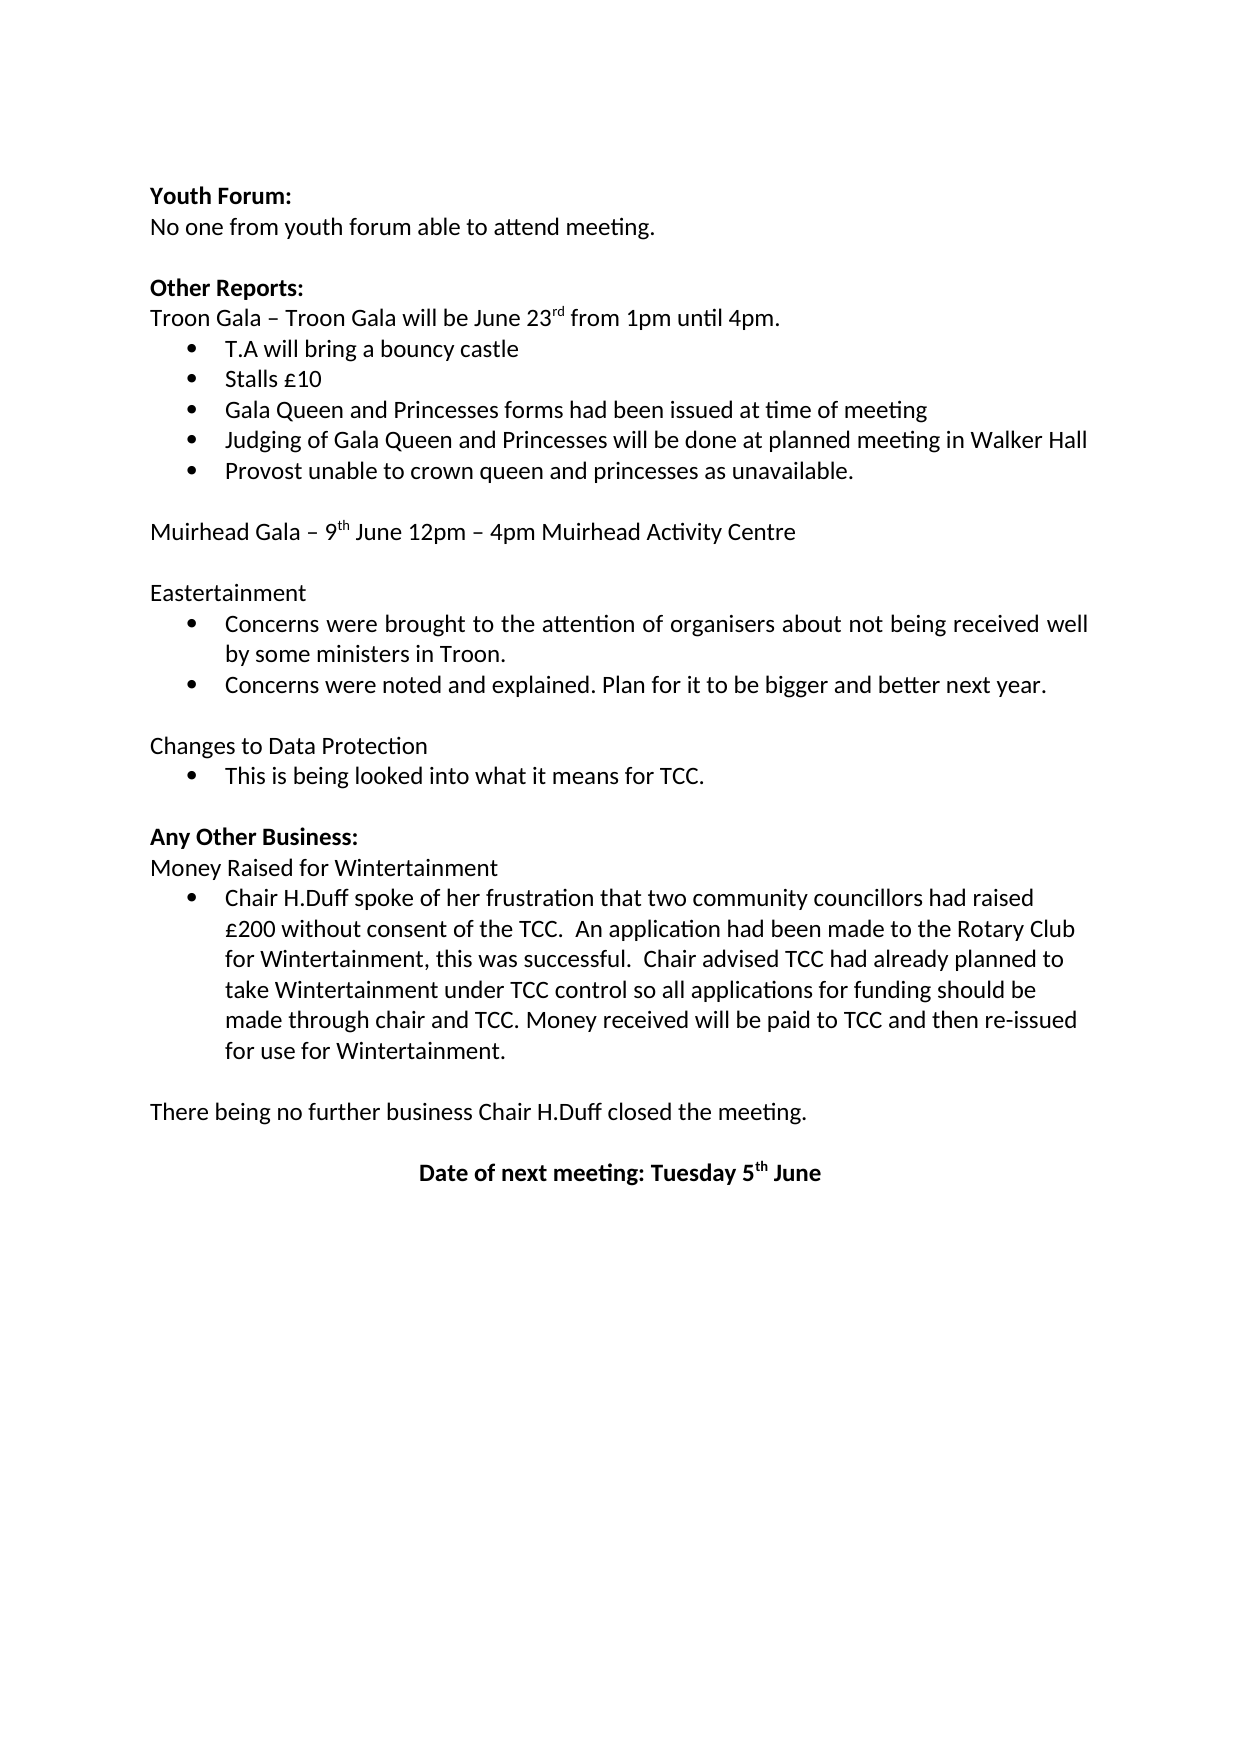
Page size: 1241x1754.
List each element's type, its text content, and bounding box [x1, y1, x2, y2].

text Youth Forum: [150, 181, 1090, 211]
list This is being looked into what it means for TCC. [187, 760, 1090, 791]
text Other Reports: [150, 272, 1090, 303]
list Gala Queen and Princesses forms had been issued at time of meeting [187, 394, 1090, 425]
text Eastertainment [150, 577, 1090, 608]
list Judging of Gala Queen and Princesses will be done at planned meeting in Walker Hall [187, 425, 1090, 455]
list Concerns were noted and explained. Plan for it to be bigger and better next year. [187, 669, 1090, 699]
list T.A will bring a bouncy castle [187, 333, 1090, 364]
text Muirhead Gala – 9th June 12pm – 4pm Muirhead Activity Centre [150, 516, 1090, 547]
text Troon Gala – Troon Gala will be June 23rd from 1pm until 4pm. [150, 303, 1090, 333]
text No one from youth forum able to attend meeting. [150, 211, 1090, 242]
text Date of next meeting: Tuesday 5th June [150, 1157, 1090, 1188]
text There being no further business Chair H.Duff closed the meeting. [150, 1096, 1090, 1127]
text Any Other Business: [150, 821, 1090, 852]
list Stalls £10 [187, 364, 1090, 394]
text Money Raised for Wintertainment [150, 852, 1090, 882]
list Provost unable to crown queen and princesses as unavailable. [187, 455, 1090, 486]
list Chair H.Duff spoke of her frustration that two community councillors had raised £200 without consent of the TCC. An application had been made to the Rotary Club for Wintertainment, this was successful. Chair advised TCC had already planned to take Wintertainment under TCC control so all applications for funding should be made through chair and TCC. Money received will be paid to TCC and then re-issued for use for Wintertainment. [187, 882, 1090, 1066]
list Concerns were brought to the attention of organisers about not being received well by some ministers in Troon. [187, 608, 1090, 669]
text Changes to Data Protection [150, 730, 1090, 760]
